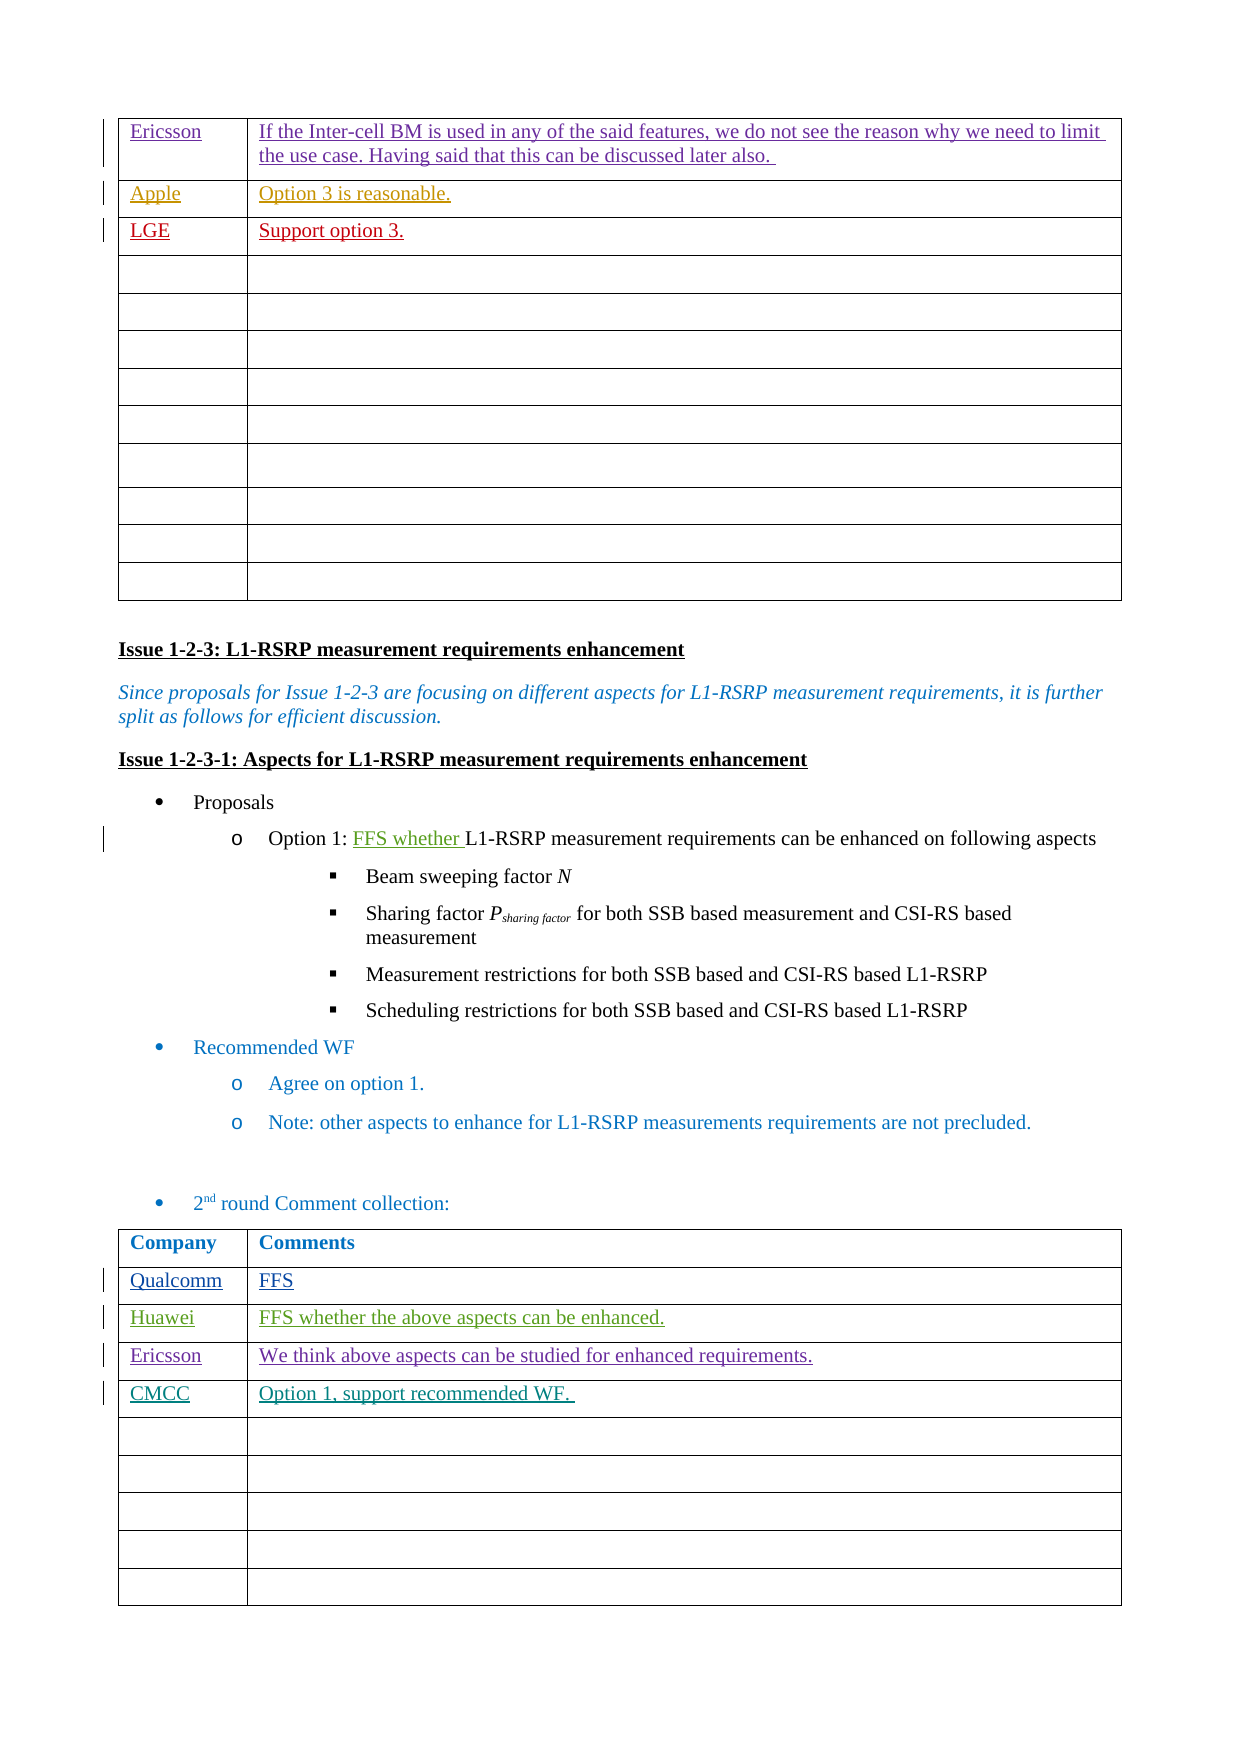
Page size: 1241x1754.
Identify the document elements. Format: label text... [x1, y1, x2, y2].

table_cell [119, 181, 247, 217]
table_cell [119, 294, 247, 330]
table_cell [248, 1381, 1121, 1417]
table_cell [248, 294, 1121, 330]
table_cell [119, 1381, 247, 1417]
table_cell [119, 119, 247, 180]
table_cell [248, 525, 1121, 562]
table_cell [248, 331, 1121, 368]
text Issue 1-2-3-1: Aspects for L1-RSRP measurement requirements enhancement [118, 747, 1122, 771]
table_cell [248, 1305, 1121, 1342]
list 2nd round Comment collection: [156, 1191, 1122, 1215]
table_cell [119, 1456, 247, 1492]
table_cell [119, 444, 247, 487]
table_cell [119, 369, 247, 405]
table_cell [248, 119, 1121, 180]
list Option 1: L1-RSRP measurement requirements can be enhanced on following aspects [231, 826, 1122, 852]
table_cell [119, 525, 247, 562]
list Recommended WF [156, 1035, 1122, 1059]
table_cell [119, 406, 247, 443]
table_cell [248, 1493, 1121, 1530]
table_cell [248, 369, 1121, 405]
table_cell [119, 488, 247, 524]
list Scheduling restrictions for both SSB based and CSI-RS based L1-RSRP [328, 998, 1122, 1022]
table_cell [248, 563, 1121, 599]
list Agree on option 1. [231, 1071, 1122, 1097]
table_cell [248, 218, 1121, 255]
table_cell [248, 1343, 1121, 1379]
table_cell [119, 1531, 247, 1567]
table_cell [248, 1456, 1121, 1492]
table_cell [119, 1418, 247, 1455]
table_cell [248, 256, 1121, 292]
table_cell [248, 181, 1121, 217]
list Sharing factor Psharing factor for both SSB based measurement and CSI-RS based measurement [328, 901, 1122, 949]
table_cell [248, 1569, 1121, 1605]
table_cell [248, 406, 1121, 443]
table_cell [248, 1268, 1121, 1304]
text Since proposals for Issue 1-2-3 are focusing on different aspects for L1-RSRP measurement requirements, it is further split as follows for efficient discussion. [118, 680, 1122, 728]
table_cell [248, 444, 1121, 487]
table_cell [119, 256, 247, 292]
list Measurement restrictions for both SSB based and CSI-RS based L1-RSRP [328, 962, 1122, 986]
list Beam sweeping factor N [328, 864, 1122, 888]
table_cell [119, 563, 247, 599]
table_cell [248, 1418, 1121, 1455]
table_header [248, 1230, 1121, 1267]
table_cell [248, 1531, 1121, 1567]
text Issue 1-2-3: L1-RSRP measurement requirements enhancement [118, 637, 1122, 661]
list Note: other aspects to enhance for L1-RSRP measurements requirements are not precluded. [231, 1109, 1122, 1135]
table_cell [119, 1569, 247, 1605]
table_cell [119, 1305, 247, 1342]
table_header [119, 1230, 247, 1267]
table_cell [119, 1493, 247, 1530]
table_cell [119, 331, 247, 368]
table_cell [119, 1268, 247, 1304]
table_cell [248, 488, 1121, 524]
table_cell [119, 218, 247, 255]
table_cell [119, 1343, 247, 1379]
list Proposals [156, 790, 1122, 814]
